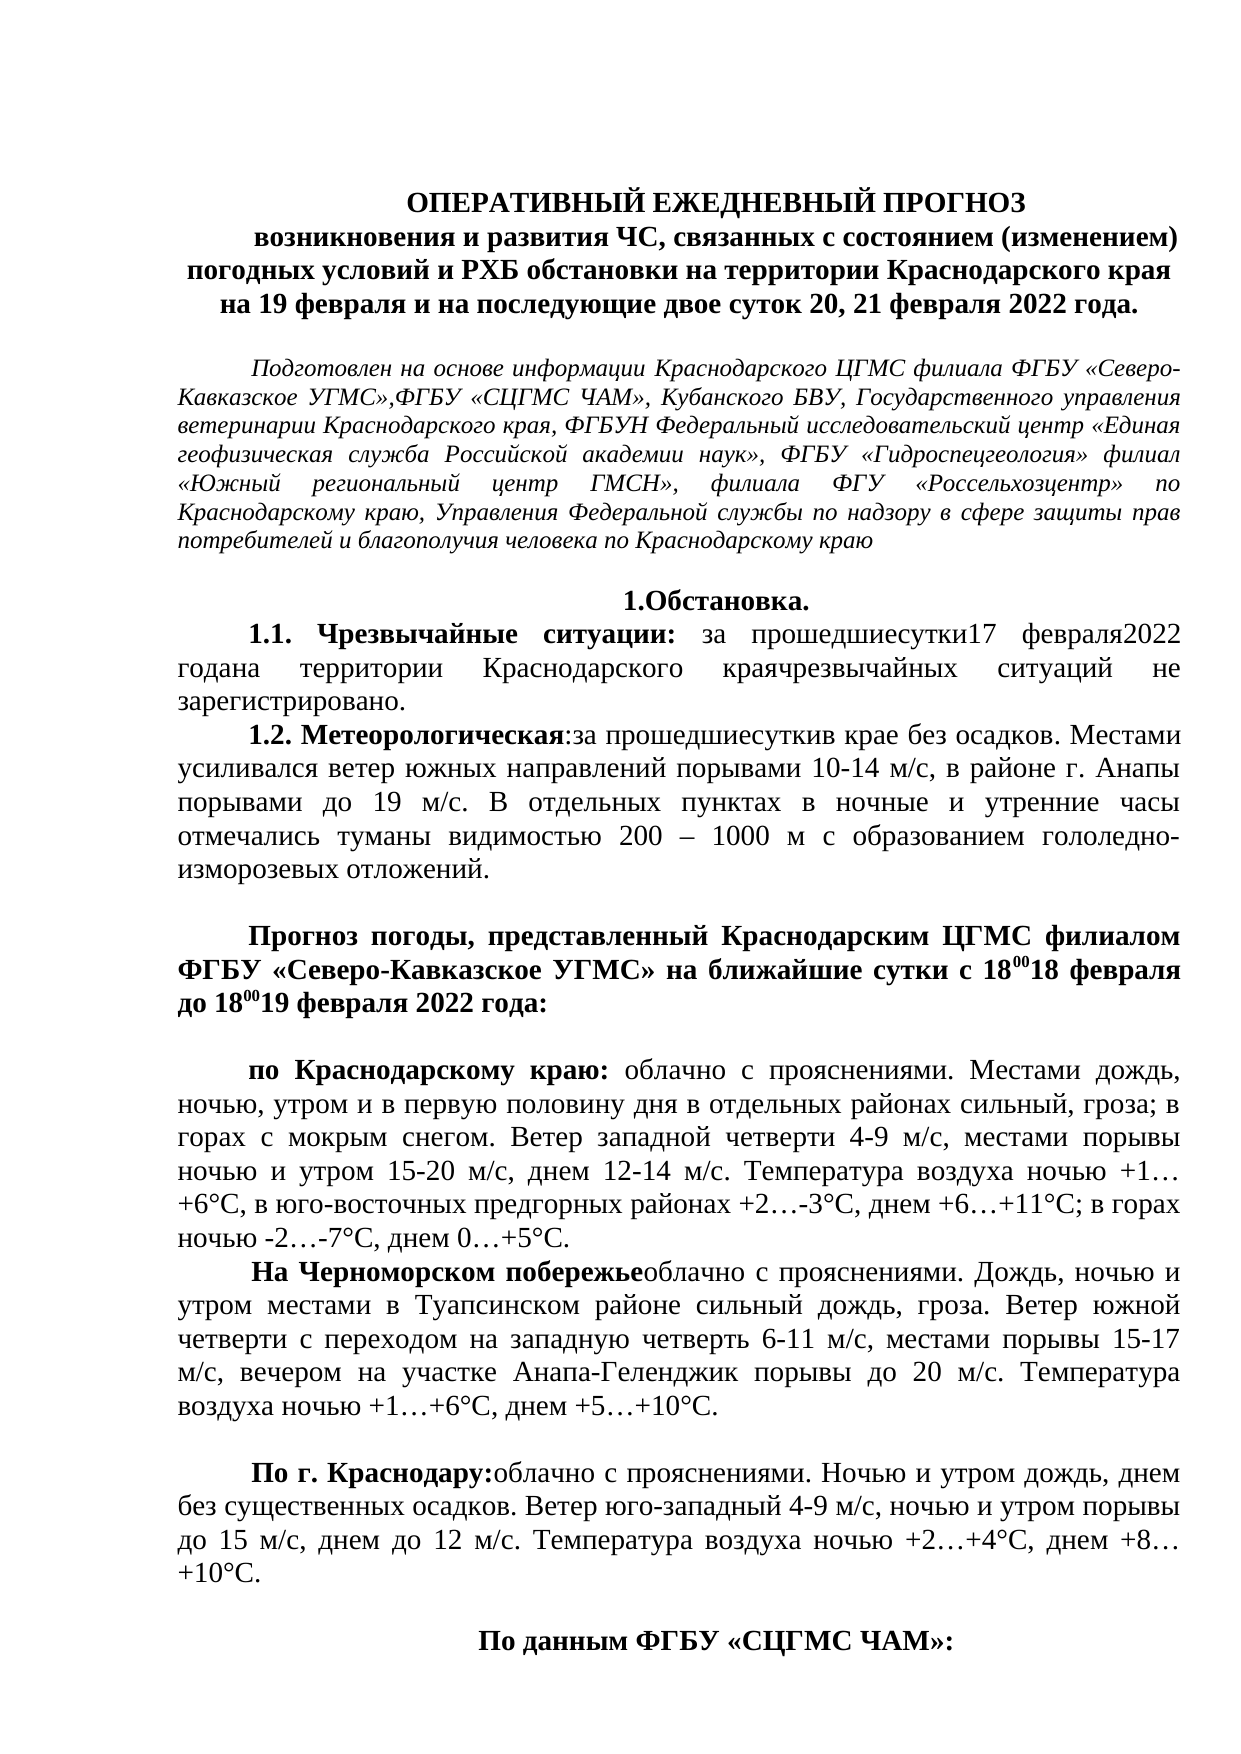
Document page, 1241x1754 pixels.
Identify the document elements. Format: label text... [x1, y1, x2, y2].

text По г. Краснодару:облачно с прояснениями. Ночью и утром дождь, днем без существенных осадков. Ветер юго-западный 4-9 м/с, ночью и утром порывы до 15 м/с, днем до 12 м/с. Температура воздуха ночью +2…+4°С, днем +8…+10°С. [177, 1455, 1181, 1589]
text Прогноз погоды, представленный Краснодарским ЦГМС филиалом ФГБУ «Северо-Кавказское УГМС» на ближайшие сутки с 180018 февраля до 180019 февраля 2022 года: [177, 918, 1181, 1019]
text возникновения и развития ЧС, связанных с состоянием (изменением) погодных условий и РХБ обстановки на территории Краснодарского края на 19 февраля и на последующие двое суток 20, 21 февраля 2022 года. [177, 219, 1181, 319]
text 1.Обстановка. [177, 583, 1181, 616]
text по Краснодарскому краю: облачно с прояснениями. Местами дождь, ночью, утром и в первую половину дня в отдельных районах сильный, гроза; в горах с мокрым снегом. Ветер западной четверти 4-9 м/с, местами порывы ночью и утром 15-20 м/с, днем 12-14 м/с. Температура воздуха ночью +1…+6°С, в юго-восточных предгорных районах +2…-3°С, днем +6…+11°С; в горах ночью -2…-7°С, днем 0…+5°С. [177, 1052, 1181, 1254]
text На Черноморском побережьеоблачно с прояснениями. Дождь, ночью и утром местами в Туапсинском районе сильный дождь, гроза. Ветер южной четверти с переходом на западную четверть 6-11 м/с, местами порывы 15-17 м/с, вечером на участке Анапа-Геленджик порывы до 20 м/с. Температура воздуха ночью +1…+6°С, днем +5…+10°С. [177, 1254, 1181, 1421]
text По данным ФГБУ «СЦГМС ЧАМ»: [177, 1623, 1181, 1656]
text ОПЕРАТИВНЫЙ ЕЖЕДНЕВНЫЙ ПРОГНОЗ [177, 185, 1181, 219]
text 1.2. Метеорологическая:за прошедшиесуткив крае без осадков. Местами усиливался ветер южных направлений порывами 10-14 м/с, в районе г. Анапы порывами до 19 м/с. В отдельных пунктах в ночные и утренние часы отмечались туманы видимостью 200 – 1000 м с образованием гололедно-изморозевых отложений. [177, 717, 1181, 885]
text 1.1. Чрезвычайные ситуации: за прошедшиесутки17 февраля2022 годана территории Краснодарского краячрезвычайных ситуаций не зарегистрировано. [177, 616, 1181, 717]
text Подготовлен на основе информации Краснодарского ЦГМС филиала ФГБУ «Северо-Кавказское УГМС»,ФГБУ «СЦГМС ЧАМ», Кубанского БВУ, Государственного управления ветеринарии Краснодарского края, ФГБУН Федеральный исследовательский центр «Единая геофизическая служба Российской академии наук», ФГБУ «Гидроспецгеология» филиал «Южный региональный центр ГМСН», филиала ФГУ «Россельхозцентр» по Краснодарскому краю, Управления Федеральной службы по надзору в сфере защиты прав потребителей и благополучия человека по Краснодарскому краю [177, 353, 1181, 554]
